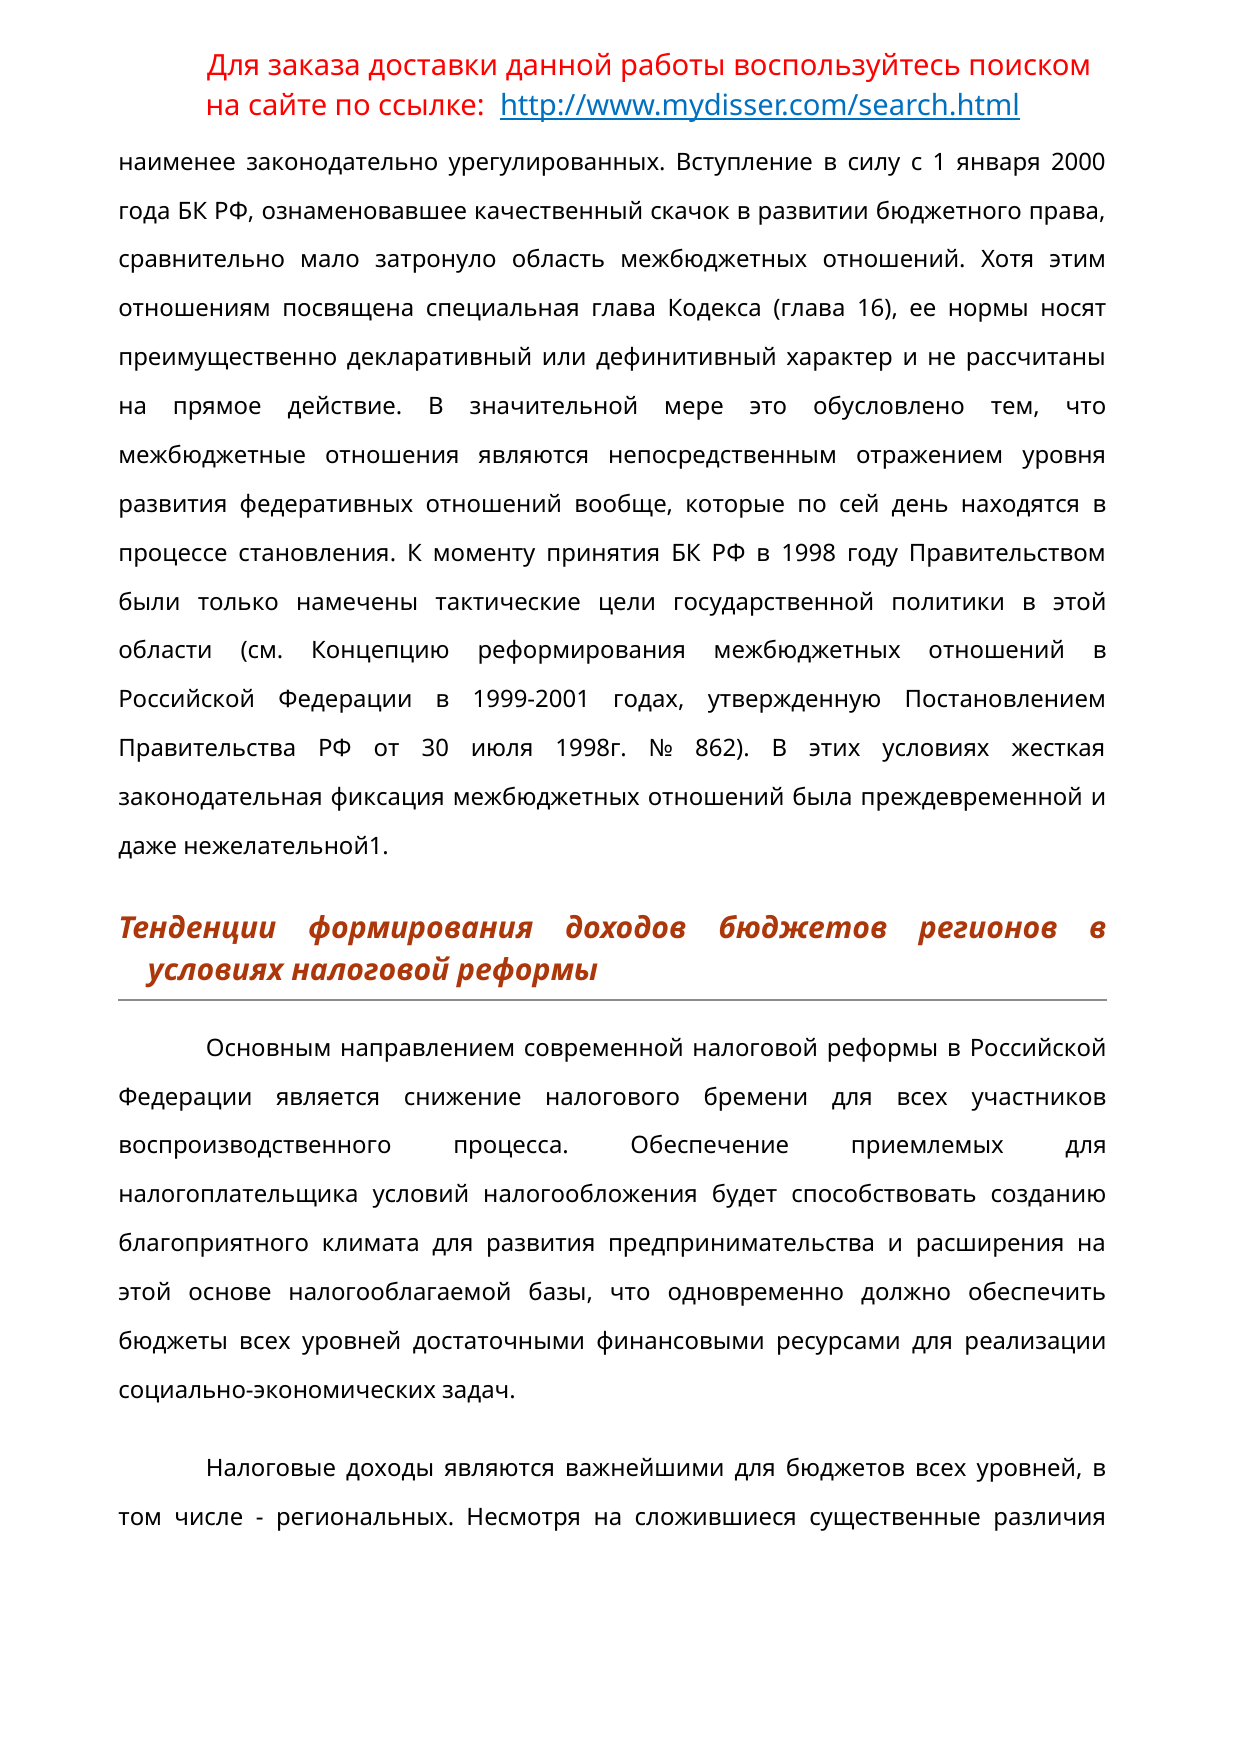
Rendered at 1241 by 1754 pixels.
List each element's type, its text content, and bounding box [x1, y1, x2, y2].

subtitle Тенденции формирования доходов бюджетов регионов в условиях налоговой реформы [118, 907, 1107, 999]
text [118, 144, 1107, 861]
text Основным направлением современной налоговой реформы в Российской Федерации является снижение налогового бремени для всех участников воспроизводственного процесса. Обеспечение приемлемых для налогоплательщика условий налогообложения будет способствовать созданию благоприятного климата для развития предпринимательства и расширения на этой основе налогооблагаемой базы, что одновременно должно обеспечить бюджеты всех уровней достаточными финансовыми ресурсами для реализации социально-экономических задач. [118, 1031, 1107, 1405]
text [118, 1451, 1107, 1532]
